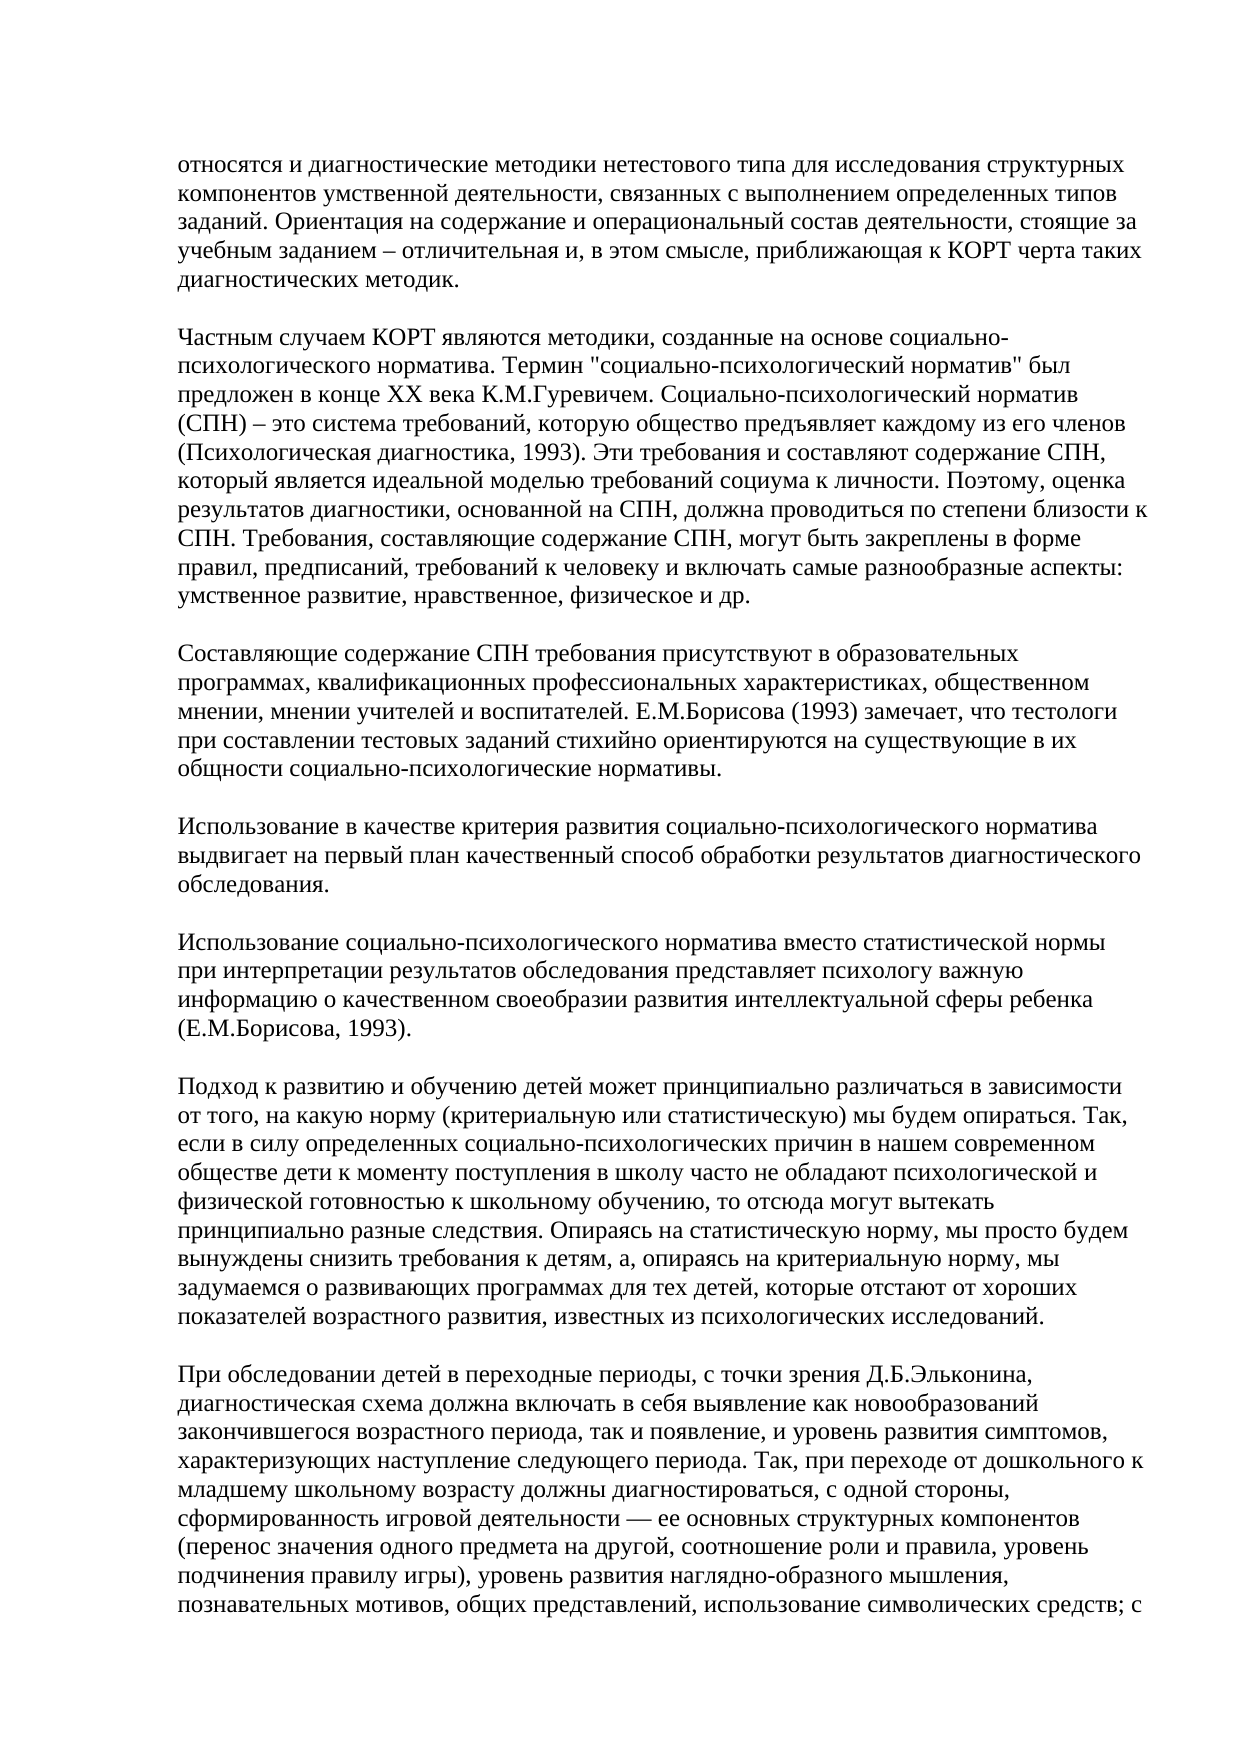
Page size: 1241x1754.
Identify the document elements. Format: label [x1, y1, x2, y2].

table_header [176, 118, 1150, 1619]
